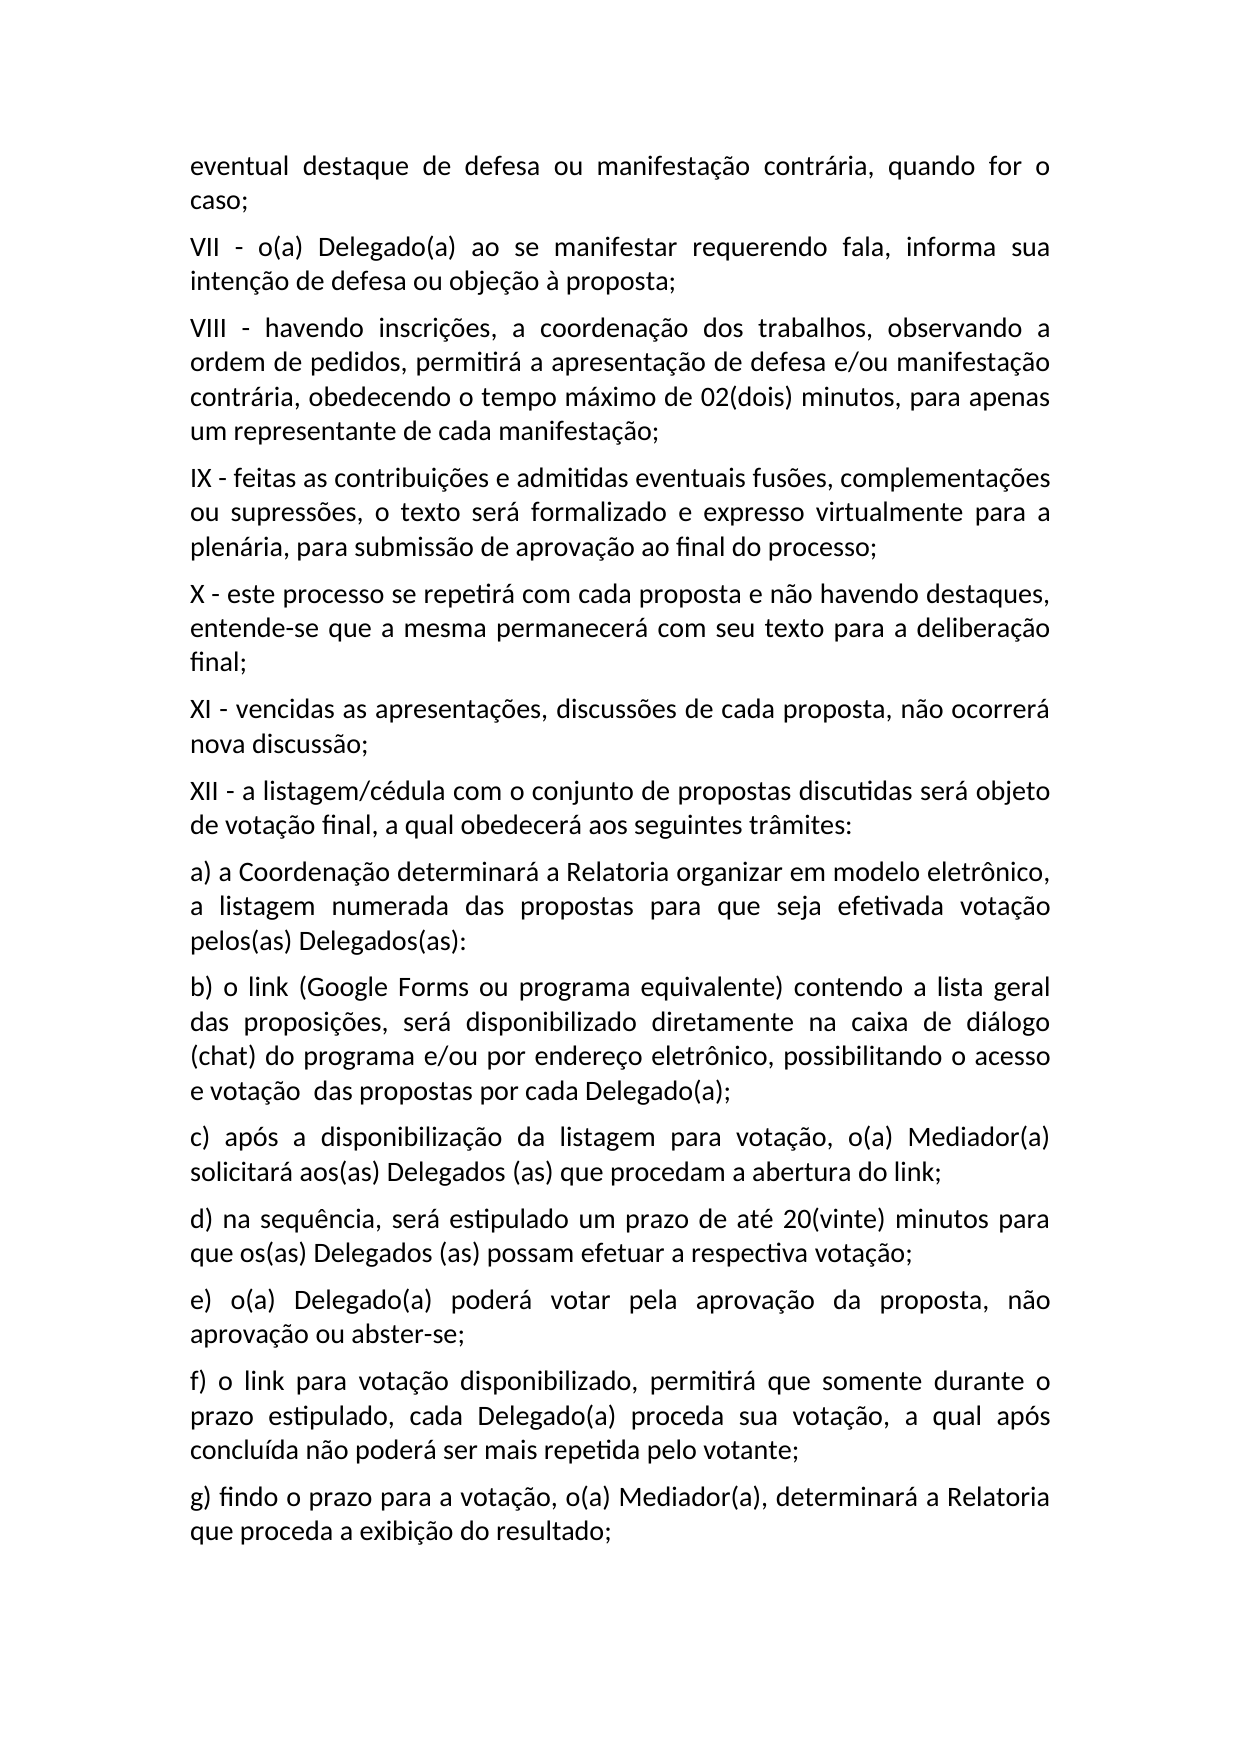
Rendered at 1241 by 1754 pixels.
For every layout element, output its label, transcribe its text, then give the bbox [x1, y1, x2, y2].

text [190, 148, 1051, 216]
text b) o link (Google Forms ou programa equivalente) contendo a lista geral das proposições, será disponibilizado diretamente na caixa de diálogo (chat) do programa e/ou por endereço eletrônico, possibilitando o acesso e votação das propostas por cada Delegado(a); [190, 969, 1051, 1107]
text VII - o(a) Delegado(a) ao se manifestar requerendo fala, informa sua intenção de defesa ou objeção à proposta; [190, 229, 1051, 298]
text VIII - havendo inscrições, a coordenação dos trabalhos, observando a ordem de pedidos, permitirá a apresentação de defesa e/ou manifestação contrária, obedecendo o tempo máximo de 02(dois) minutos, para apenas um representante de cada manifestação; [190, 310, 1051, 448]
text c) após a disponibilização da listagem para votação, o(a) Mediador(a) solicitará aos(as) Delegados (as) que procedam a abertura do link; [190, 1119, 1051, 1188]
text e) o(a) Delegado(a) poderá votar pela aprovação da proposta, não aprovação ou abster-se; [190, 1282, 1051, 1351]
text IX - feitas as contribuições e admitidas eventuais fusões, complementações ou supressões, o texto será formalizado e expresso virtualmente para a plenária, para submissão de aprovação ao final do processo; [190, 460, 1051, 563]
text X - este processo se repetirá com cada proposta e não havendo destaques, entende-se que a mesma permanecerá com seu texto para a deliberação final; [190, 576, 1051, 679]
text d) na sequência, será estipulado um prazo de até 20(vinte) minutos para que os(as) Delegados (as) possam efetuar a respectiva votação; [190, 1201, 1051, 1269]
text f) o link para votação disponibilizado, permitirá que somente durante o prazo estipulado, cada Delegado(a) proceda sua votação, a qual após concluída não poderá ser mais repetida pelo votante; [190, 1363, 1051, 1466]
text a) a Coordenação determinará a Relatoria organizar em modelo eletrônico, a listagem numerada das propostas para que seja efetivada votação pelos(as) Delegados(as): [190, 854, 1051, 957]
text g) findo o prazo para a votação, o(a) Mediador(a), determinará a Relatoria que proceda a exibição do resultado; [190, 1479, 1051, 1548]
text XII - a listagem/cédula com o conjunto de propostas discutidas será objeto de votação final, a qual obedecerá aos seguintes trâmites: [190, 773, 1051, 841]
text XI - vencidas as apresentações, discussões de cada proposta, não ocorrerá nova discussão; [190, 691, 1051, 760]
